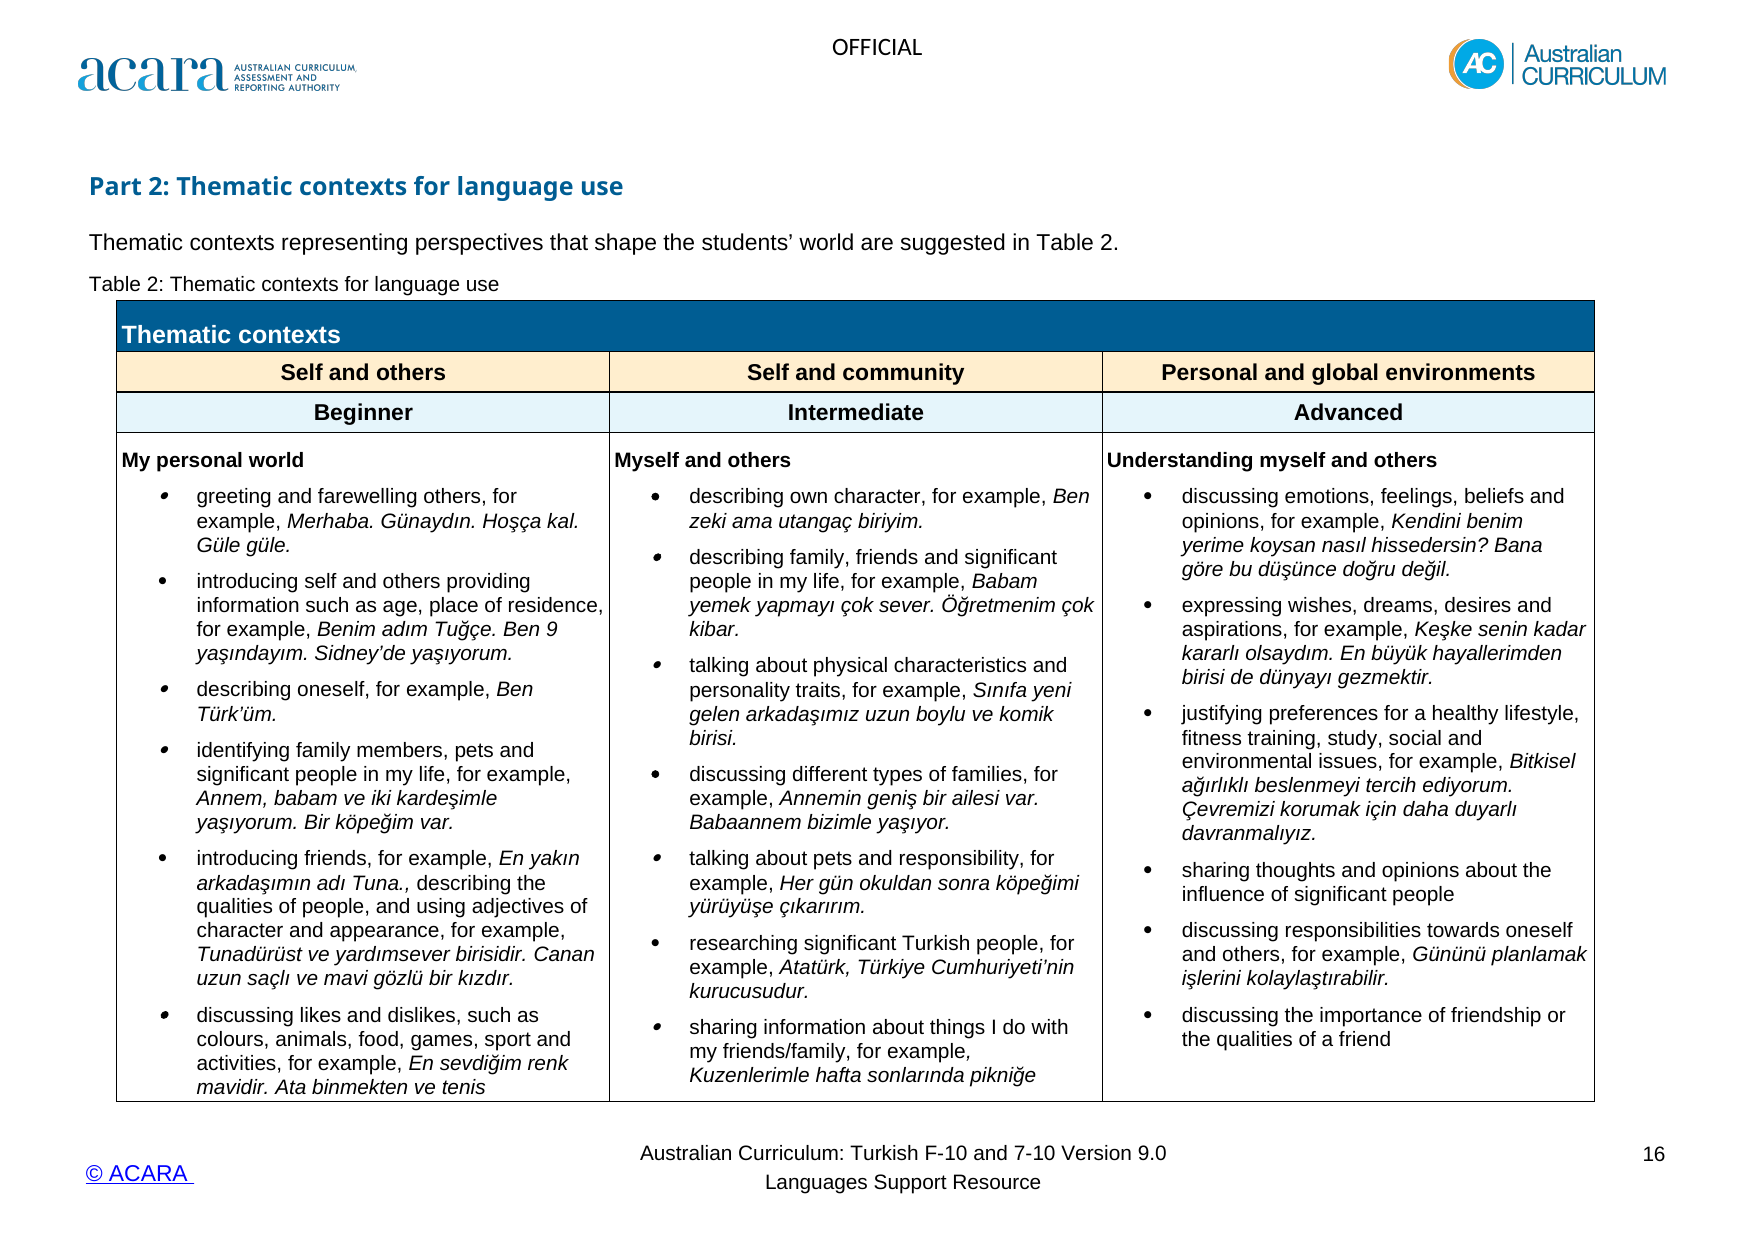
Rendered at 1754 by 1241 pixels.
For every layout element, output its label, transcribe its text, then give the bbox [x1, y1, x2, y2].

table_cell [610, 433, 1102, 1101]
table_cell Self and community [610, 352, 1102, 391]
table_cell Advanced [1103, 393, 1594, 432]
picture [78, 58, 357, 91]
text Table 2: Thematic contexts for language use [89, 272, 1665, 296]
table_cell Self and others [117, 352, 609, 391]
picture [1487, 39, 1666, 89]
table_cell Personal and global environments [1103, 352, 1594, 391]
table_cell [117, 433, 609, 1101]
table_header Thematic contexts [117, 301, 1594, 351]
table_cell Intermediate [610, 393, 1102, 432]
picture [1464, 53, 1495, 73]
picture [1448, 39, 1471, 89]
subtitle Part 2: Thematic contexts for language use [89, 168, 1665, 203]
text Thematic contexts representing perspectives that shape the students’ world are suggested in Table 2. [89, 228, 1665, 255]
table_cell Beginner [117, 393, 609, 432]
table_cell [1103, 433, 1594, 1101]
